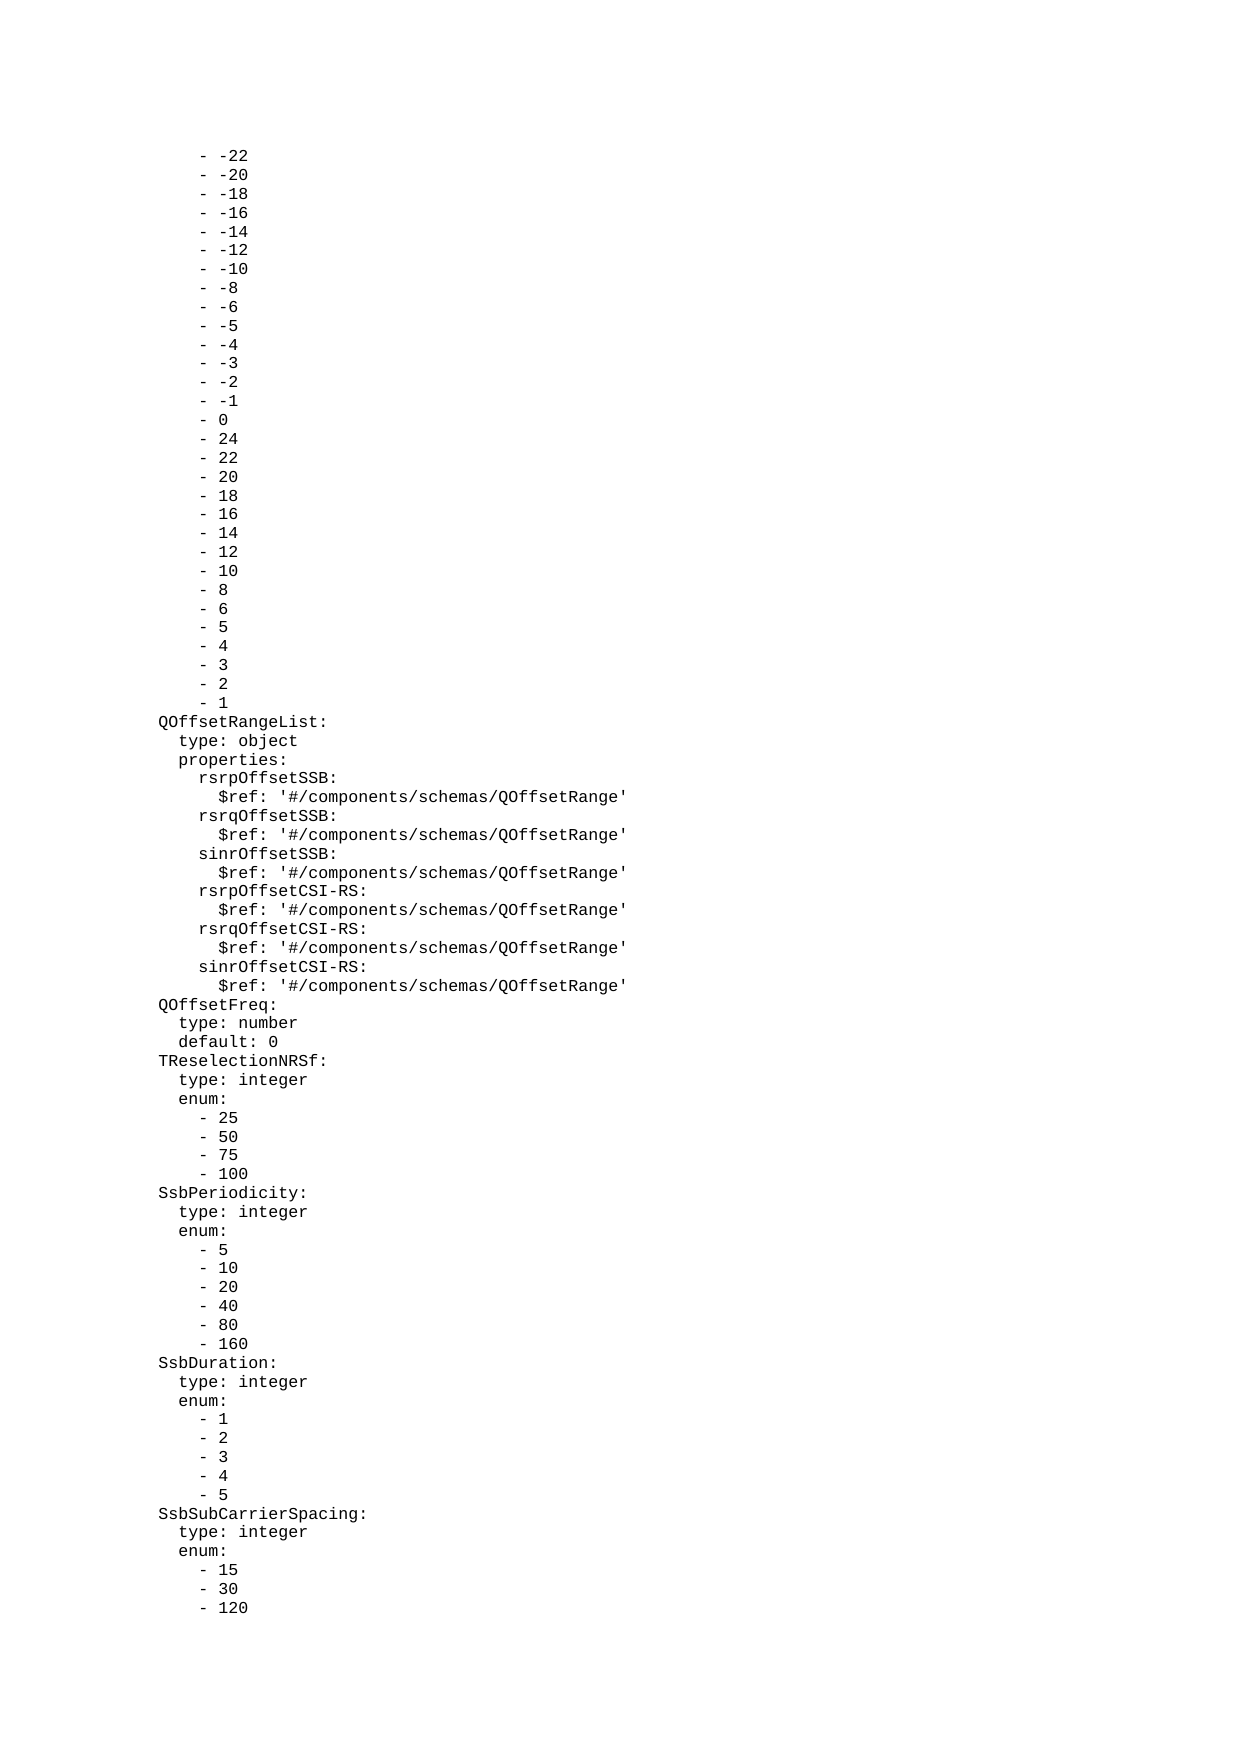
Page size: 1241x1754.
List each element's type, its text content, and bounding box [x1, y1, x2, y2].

text - 2 [118, 676, 1122, 694]
text - 25 [118, 1109, 1122, 1128]
text sinrOffsetSSB: [118, 845, 1122, 864]
text $ref: '#/components/schemas/QOffsetRange' [118, 826, 1122, 845]
text type: object [118, 732, 1122, 751]
text enum: [118, 1392, 1122, 1411]
text rsrpOffsetCSI-RS: [118, 883, 1122, 902]
text - 20 [118, 468, 1122, 487]
text enum: [118, 1543, 1122, 1562]
text - 5 [118, 1486, 1122, 1505]
text - 8 [118, 581, 1122, 600]
text - 12 [118, 544, 1122, 562]
text $ref: '#/components/schemas/QOffsetRange' [118, 864, 1122, 883]
text $ref: '#/components/schemas/QOffsetRange' [118, 977, 1122, 996]
text - -6 [118, 298, 1122, 317]
text - -16 [118, 204, 1122, 223]
text - -3 [118, 355, 1122, 374]
text - -5 [118, 317, 1122, 336]
text - 100 [118, 1166, 1122, 1185]
text - 0 [118, 412, 1122, 431]
text properties: [118, 751, 1122, 770]
text - 1 [118, 694, 1122, 713]
text enum: [118, 1090, 1122, 1109]
text QOffsetRangeList: [118, 713, 1122, 732]
text type: integer [118, 1072, 1122, 1090]
text - 24 [118, 431, 1122, 449]
text SsbDuration: [118, 1354, 1122, 1373]
text SsbPeriodicity: [118, 1185, 1122, 1203]
text - 18 [118, 487, 1122, 506]
text - -12 [118, 242, 1122, 261]
text - -22 [118, 148, 1122, 167]
text - 14 [118, 525, 1122, 544]
text - -2 [118, 374, 1122, 393]
text - 40 [118, 1298, 1122, 1317]
text $ref: '#/components/schemas/QOffsetRange' [118, 902, 1122, 921]
text - -8 [118, 280, 1122, 298]
text - 75 [118, 1147, 1122, 1166]
text - 16 [118, 506, 1122, 525]
text type: integer [118, 1203, 1122, 1222]
text - -20 [118, 167, 1122, 185]
text - 3 [118, 1449, 1122, 1467]
text type: number [118, 1015, 1122, 1034]
text enum: [118, 1222, 1122, 1241]
text - 10 [118, 562, 1122, 581]
text - 50 [118, 1128, 1122, 1147]
text - 120 [118, 1599, 1122, 1618]
text - 160 [118, 1336, 1122, 1354]
text - 2 [118, 1430, 1122, 1449]
text - 20 [118, 1279, 1122, 1298]
text rsrqOffsetSSB: [118, 808, 1122, 826]
text - 4 [118, 638, 1122, 657]
text - 1 [118, 1411, 1122, 1430]
text - -14 [118, 223, 1122, 242]
text $ref: '#/components/schemas/QOffsetRange' [118, 789, 1122, 808]
text - 6 [118, 600, 1122, 619]
text rsrpOffsetSSB: [118, 770, 1122, 789]
text - -4 [118, 336, 1122, 355]
text type: integer [118, 1373, 1122, 1392]
text sinrOffsetCSI-RS: [118, 958, 1122, 977]
text - 22 [118, 449, 1122, 468]
text - -18 [118, 185, 1122, 204]
text - 3 [118, 657, 1122, 676]
text - -1 [118, 393, 1122, 412]
text rsrqOffsetCSI-RS: [118, 921, 1122, 939]
text QOffsetFreq: [118, 996, 1122, 1015]
text SsbSubCarrierSpacing: [118, 1505, 1122, 1524]
text type: integer [118, 1524, 1122, 1543]
text - 10 [118, 1260, 1122, 1279]
text - 80 [118, 1317, 1122, 1336]
text $ref: '#/components/schemas/QOffsetRange' [118, 939, 1122, 958]
text TReselectionNRSf: [118, 1053, 1122, 1072]
text - -10 [118, 261, 1122, 280]
text default: 0 [118, 1034, 1122, 1053]
text - 5 [118, 1241, 1122, 1260]
text - 30 [118, 1581, 1122, 1599]
text - 4 [118, 1467, 1122, 1486]
text - 15 [118, 1562, 1122, 1581]
text - 5 [118, 619, 1122, 638]
